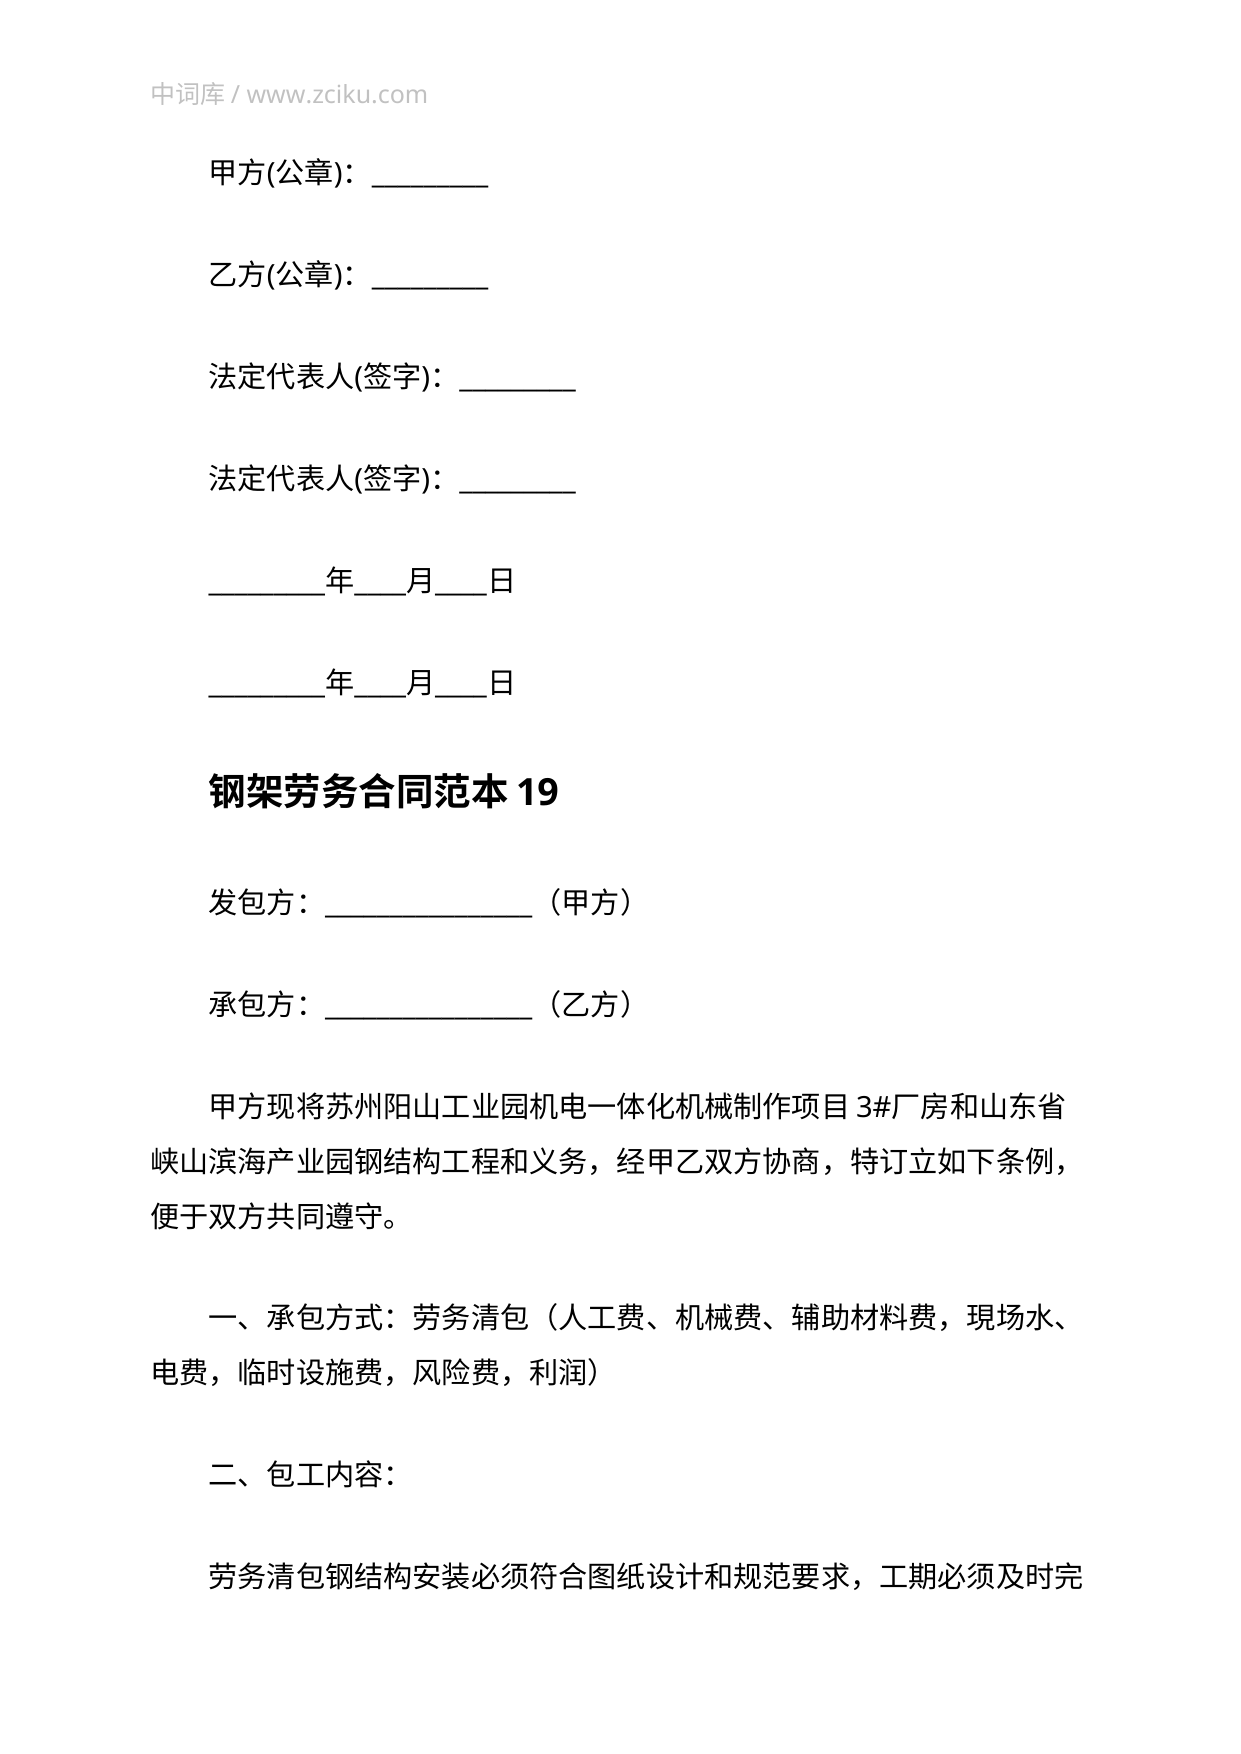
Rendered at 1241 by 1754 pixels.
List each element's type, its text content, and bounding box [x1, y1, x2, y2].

text 法定代表人(签字)：_________ [150, 456, 1090, 498]
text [150, 1553, 1090, 1596]
text _________年____月____日 [150, 558, 1090, 600]
text 钢架劳务合同范本19 [150, 762, 1090, 816]
text _________年____月____日 [150, 660, 1090, 702]
text 二、包工内容： [150, 1452, 1090, 1494]
text 乙方(公章)：_________ [150, 252, 1090, 294]
text 一、承包方式：劳务清包（人工费、机械费、辅助材料费，現场水、电费，临时设施费，风险费，利润） [150, 1295, 1090, 1392]
text 发包方：________________（甲方） [150, 879, 1090, 922]
text 甲方现将苏州阳山工业园机电一体化机械制作项目3#厂房和山东省峡山滨海产业园钢结构工程和义务，经甲乙双方协商，特订立如下条例，便于双方共同遵守。 [150, 1083, 1090, 1236]
text 法定代表人(签字)：_________ [150, 354, 1090, 396]
text 甲方(公章)：_________ [150, 150, 1090, 192]
text 承包方：________________（乙方） [150, 981, 1090, 1024]
